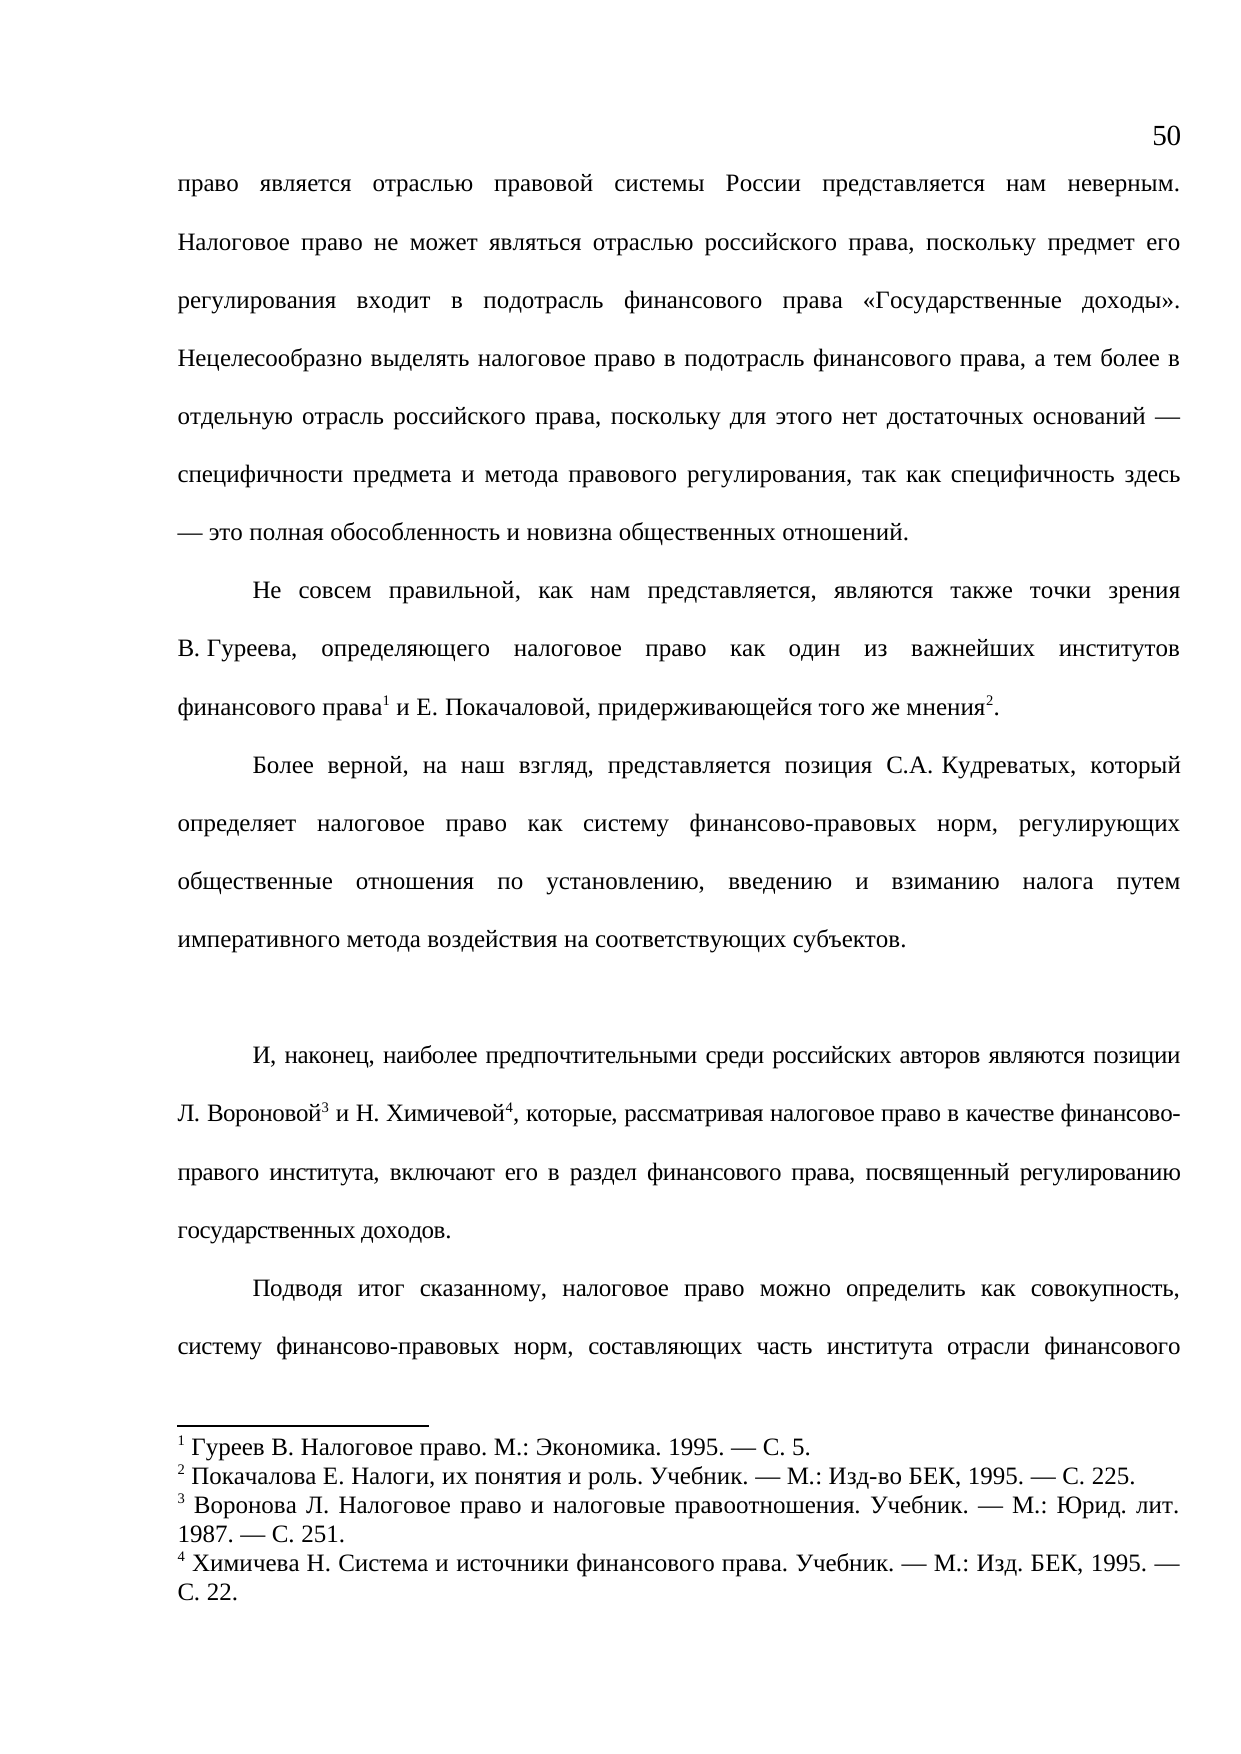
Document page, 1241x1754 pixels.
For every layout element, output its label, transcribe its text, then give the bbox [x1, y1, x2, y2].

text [177, 168, 1181, 546]
text Более верной, на наш взгляд, представляется позиция С.А. Кудреватых, который определяет налоговое право как систему финансово-правовых норм, регулирующих общественные отношения по установлению, введению и взиманию налога путем императивного метода воздействия на соответствующих субъектов. [177, 749, 1181, 953]
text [177, 1273, 1181, 1360]
text Не совсем правильной, как нам представляется, являются также точки зрения В. Гуреева, определяющего налоговое право как один из важнейших институтов финансового права и Е. Покачаловой, придерживающейся того же мнения. [177, 575, 1181, 721]
text И, наконец, наиболее предпочтительными среди российских авторов являются позиции Л. Вороновой и Н. Химичевой, которые, рассматривая налоговое право в качестве финансово-правого института, включают его в раздел финансового права, посвященный регулированию государственных доходов. [177, 1040, 1181, 1244]
